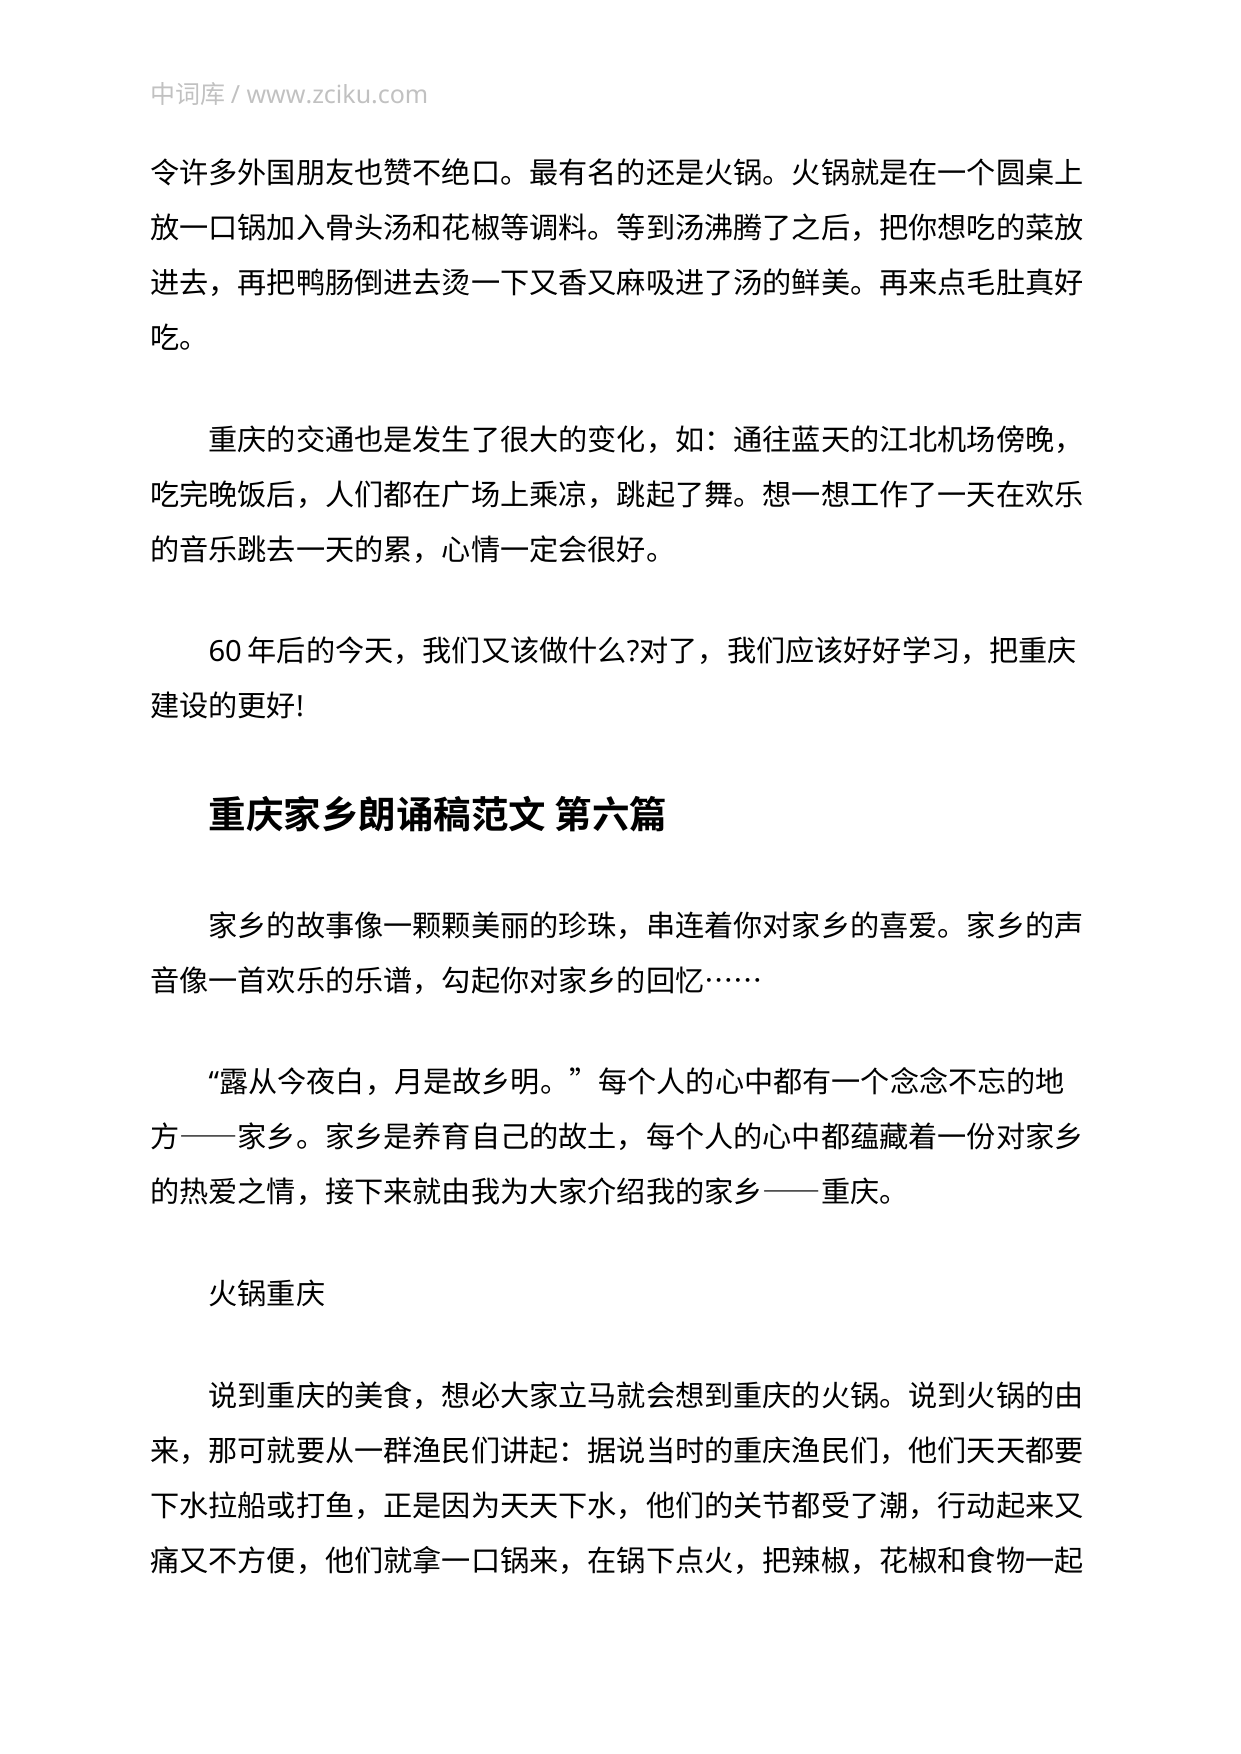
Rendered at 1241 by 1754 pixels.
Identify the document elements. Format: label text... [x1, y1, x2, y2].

text 重庆的交通也是发生了很大的变化，如：通往蓝天的江北机场傍晚，吃完晚饭后，人们都在广场上乘凉，跳起了舞。想一想工作了一天在欢乐的音乐跳去一天的累，心情一定会很好。 [150, 416, 1090, 568]
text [150, 150, 1090, 357]
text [150, 1372, 1090, 1579]
text 60年后的今天，我们又该做什么?对了，我们应该好好学习，把重庆建设的更好! [150, 628, 1090, 725]
text 重庆家乡朗诵稿范文 第六篇 [150, 785, 1090, 839]
text 火锅重庆 [150, 1271, 1090, 1313]
text 家乡的故事像一颗颗美丽的珍珠，串连着你对家乡的喜爱。家乡的声音像一首欢乐的乐谱，勾起你对家乡的回忆…… [150, 902, 1090, 999]
text “露从今夜白，月是故乡明。”每个人的心中都有一个念念不忘的地方——家乡。家乡是养育自己的故土，每个人的心中都蕴藏着一份对家乡的热爱之情，接下来就由我为大家介绍我的家乡——重庆。 [150, 1059, 1090, 1211]
